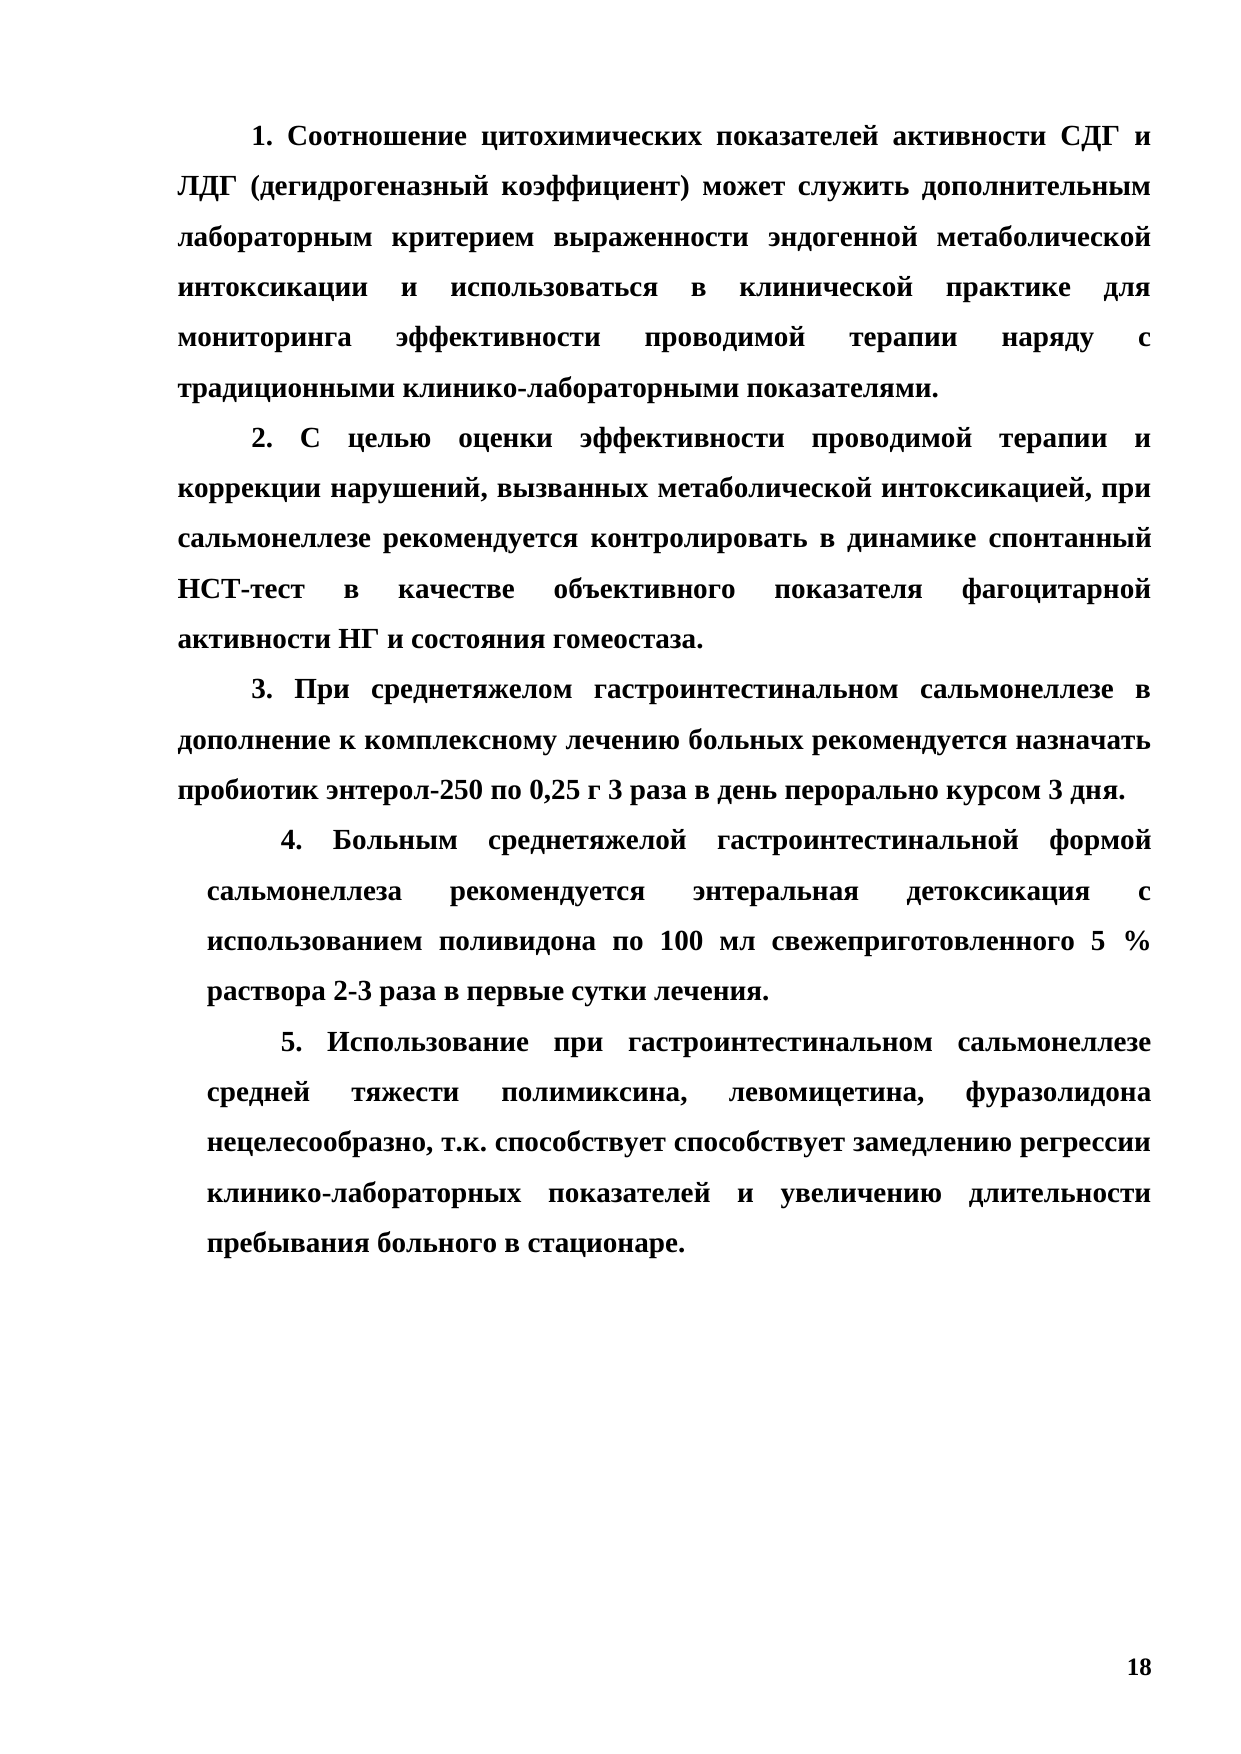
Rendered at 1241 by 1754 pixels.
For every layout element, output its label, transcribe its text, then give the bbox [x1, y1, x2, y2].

text 1. Соотношение цитохимических показателей активности СДГ и ЛДГ (дегидрогеназный коэффициент) может служить дополнительным лабораторным критерием выраженности эндогенной метаболической интоксикации и использоваться в клинической практике для мониторинга эффективности проводимой терапии наряду с традиционными клинико-лабораторными показателями. [177, 118, 1152, 403]
text 4. Больным среднетяжелой гастроинтестинальной формой сальмонеллеза рекомендуется энтеральная детоксикация с использованием поливидона по 100 мл свежеприготовленного 5 % раствора 2-3 раза в первые сутки лечения. [207, 822, 1152, 1007]
text 3. При среднетяжелом гастроинтестинальном сальмонеллезе в дополнение к комплексному лечению больных рекомендуется назначать пробиотик энтерол-250 по 0,25 г 3 раза в день перорально курсом 3 дня. [177, 672, 1152, 806]
text 2. С целью оценки эффективности проводимой терапии и коррекции нарушений, вызванных метаболической интоксикацией, при сальмонеллезе рекомендуется контролировать в динамике спонтанный НСТ-тест в качестве объективного показателя фагоцитарной активности НГ и состояния гомеостаза. [177, 420, 1152, 655]
text 5. Использование при гастроинтестинальном сальмонеллезе средней тяжести полимиксина, левомицетина, фуразолидона нецелесообразно, т.к. способствует способствует замедлению регрессии клинико-лабораторных показателей и увеличению длительности пребывания больного в стационаре. [207, 1024, 1152, 1258]
